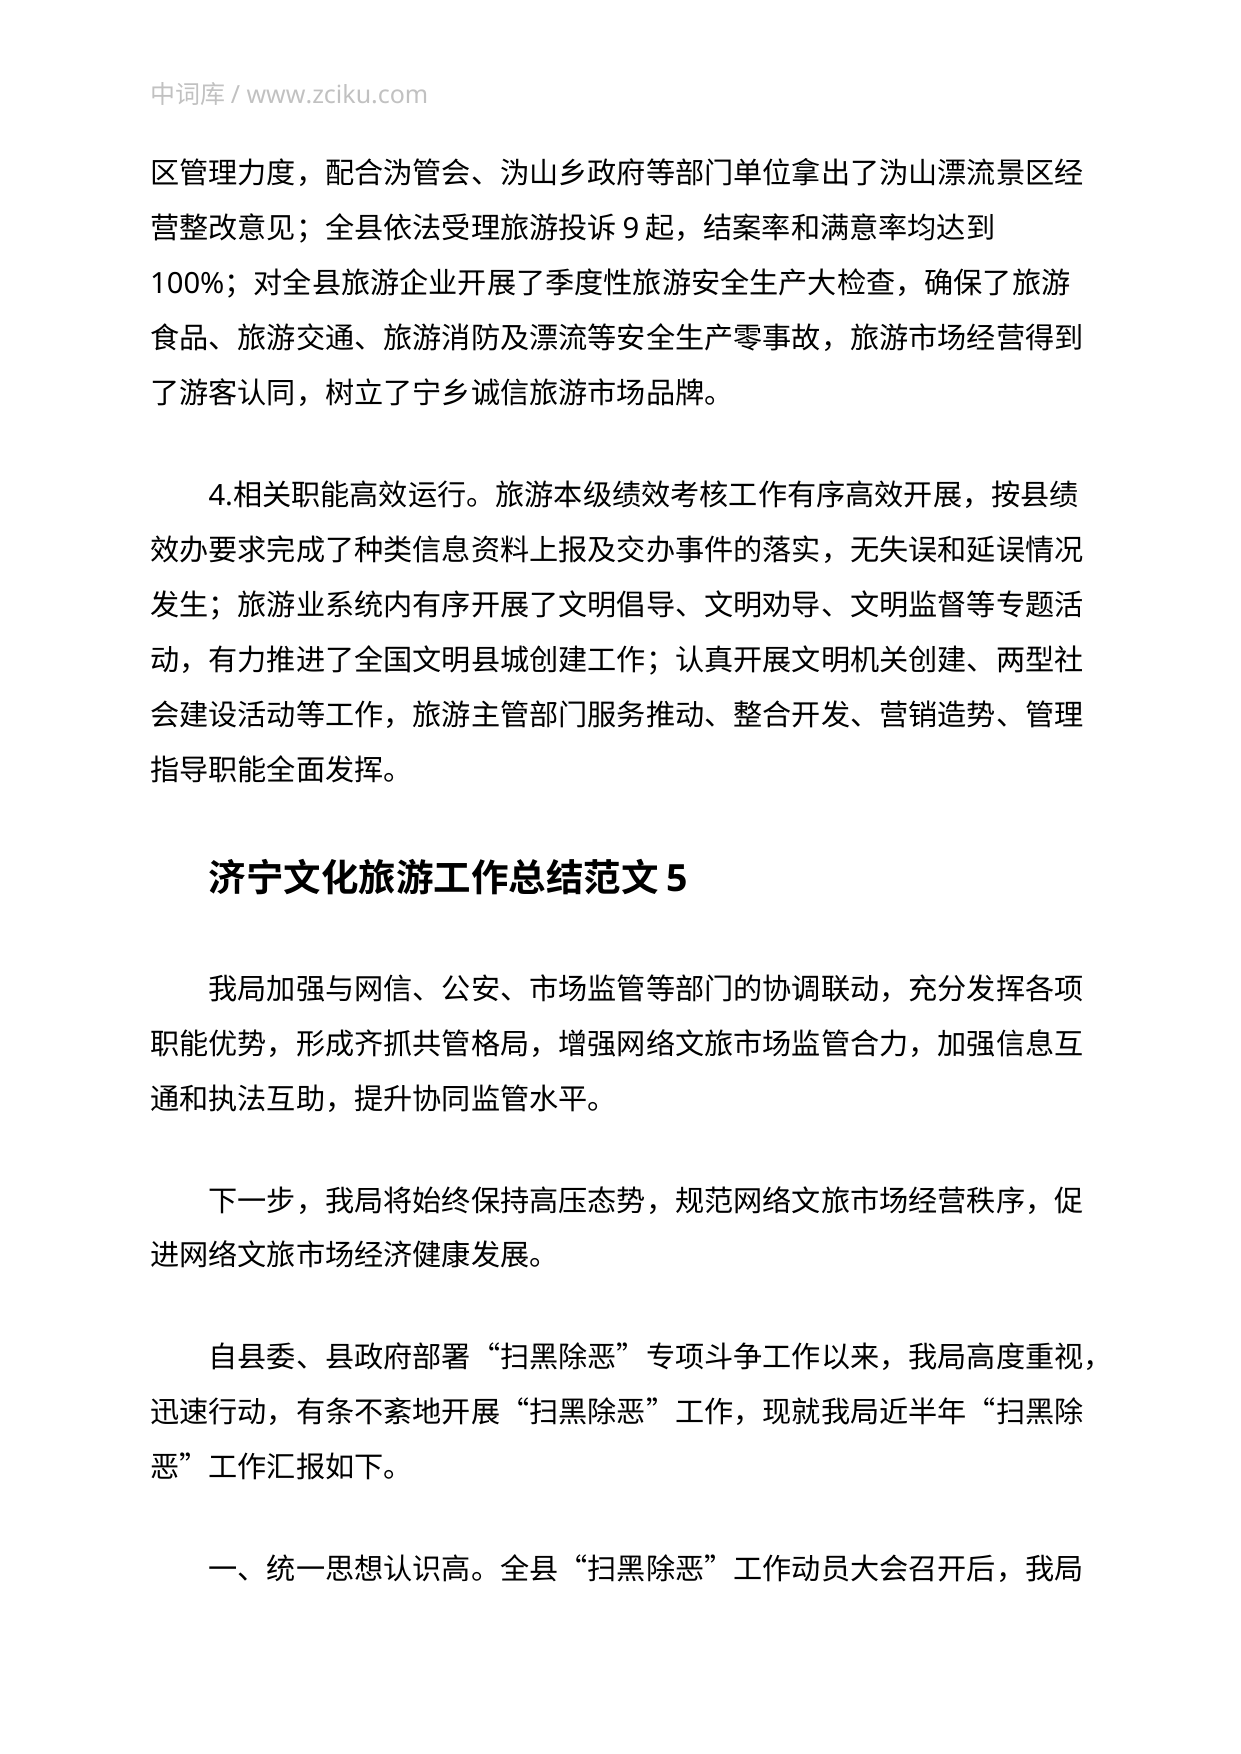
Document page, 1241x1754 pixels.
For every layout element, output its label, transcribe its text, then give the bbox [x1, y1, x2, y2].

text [150, 150, 1090, 412]
text 我局加强与网信、公安、市场监管等部门的协调联动，充分发挥各项职能优势，形成齐抓共管格局，增强网络文旅市场监管合力，加强信息互通和执法互助，提升协同监管水平。 [150, 966, 1090, 1118]
text 4.相关职能高效运行。旅游本级绩效考核工作有序高效开展，按县绩效办要求完成了种类信息资料上报及交办事件的落实，无失误和延误情况发生；旅游业系统内有序开展了文明倡导、文明劝导、文明监督等专题活动，有力推进了全国文明县城创建工作；认真开展文明机关创建、两型社会建设活动等工作，旅游主管部门服务推动、整合开发、营销造势、管理指导职能全面发挥。 [150, 472, 1090, 788]
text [150, 1545, 1090, 1588]
text 自县委、县政府部署“扫黑除恶”专项斗争工作以来，我局高度重视，迅速行动，有条不紊地开展“扫黑除恶”工作，现就我局近半年“扫黑除恶”工作汇报如下。 [150, 1334, 1090, 1486]
text 下一步，我局将始终保持高压态势，规范网络文旅市场经营秩序，促进网络文旅市场经济健康发展。 [150, 1177, 1090, 1274]
text 济宁文化旅游工作总结范文5 [150, 848, 1090, 902]
